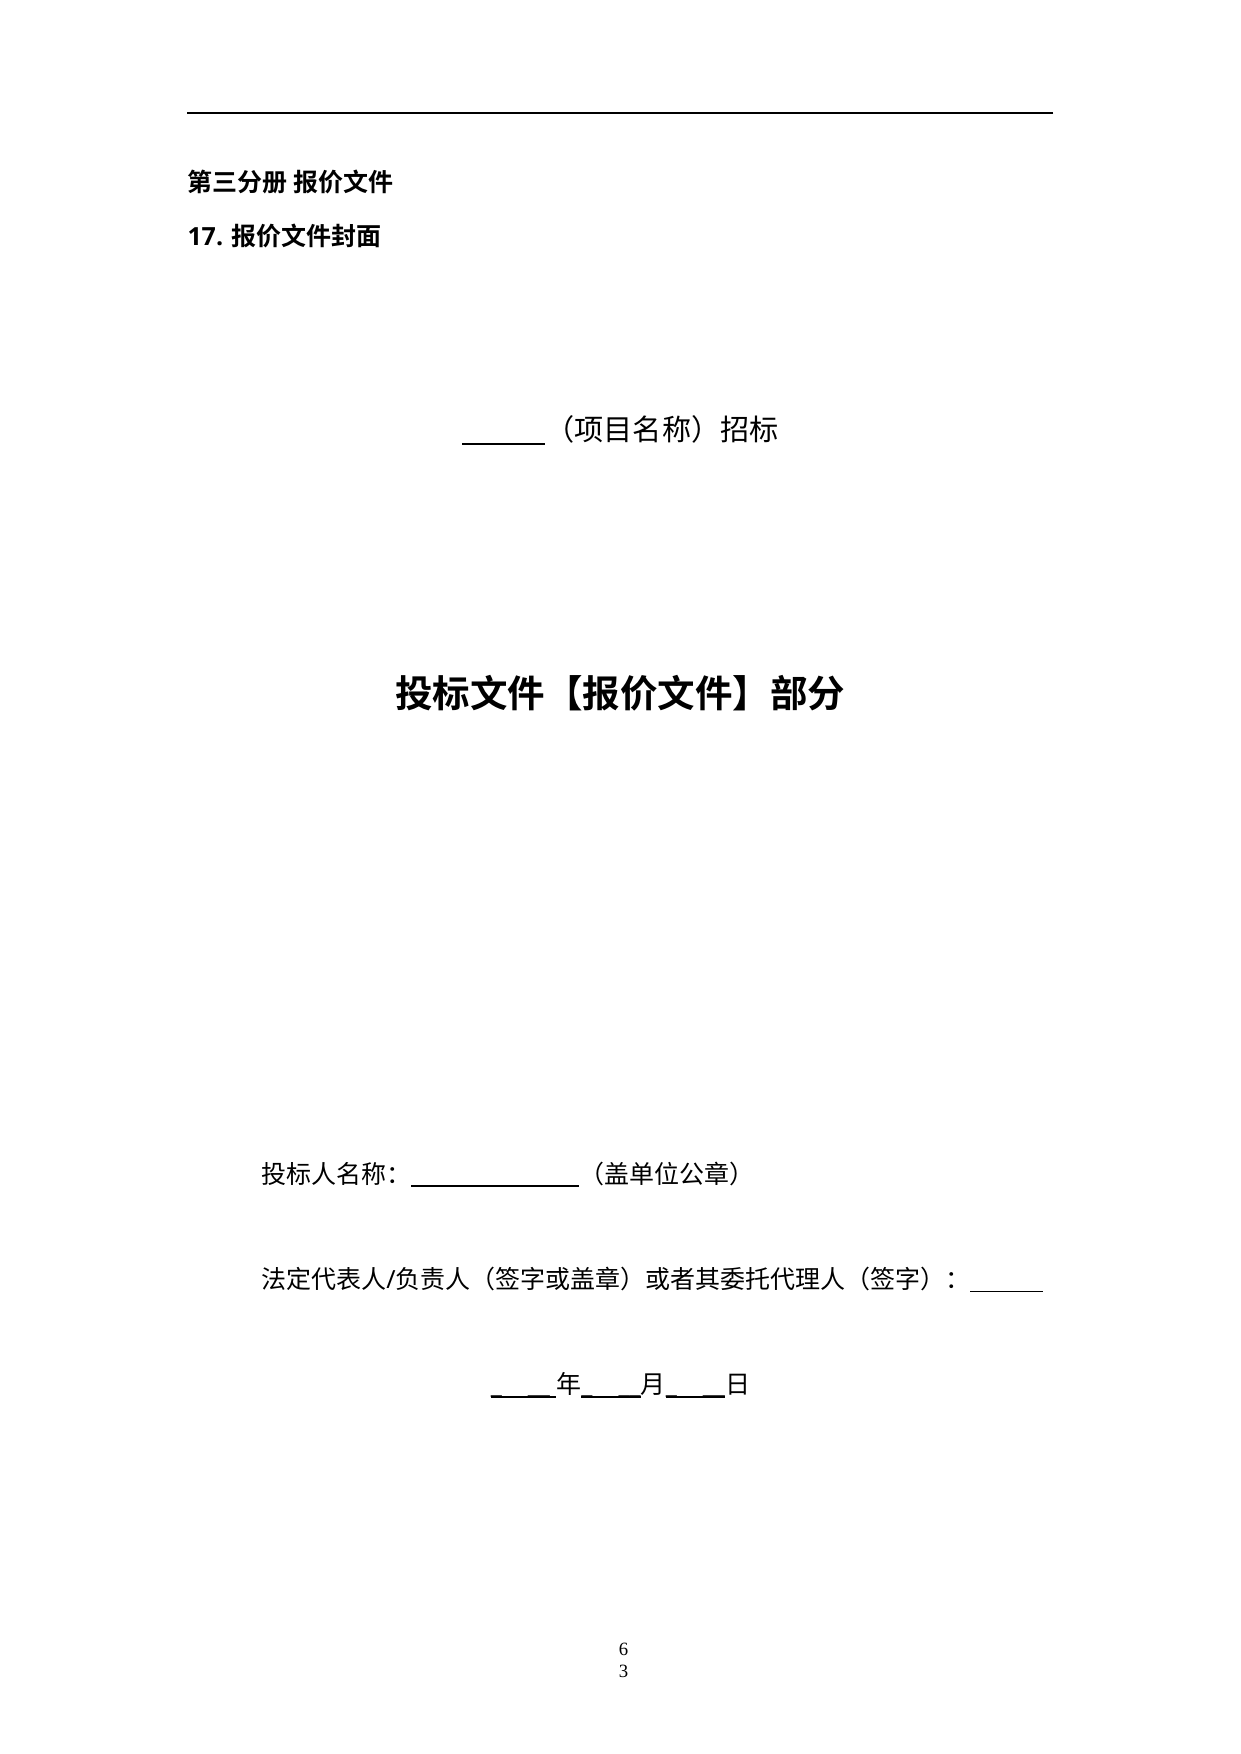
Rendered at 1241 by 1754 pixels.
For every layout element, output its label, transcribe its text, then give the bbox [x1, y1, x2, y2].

text 法定代表人/负责人（签字或盖章）或者其委托代理人（签字）： [187, 1259, 1053, 1296]
list 第三分册 报价文件 [187, 162, 1053, 198]
title 报价文件封面 [187, 216, 1053, 253]
text 投标文件【报价文件】部分 [187, 664, 1053, 718]
text 投标人名称： （盖单位公章） [187, 1154, 1053, 1190]
text _ __ 年_ __月_ __日 [187, 1365, 1053, 1401]
text （项目名称）招标 [187, 407, 1053, 449]
